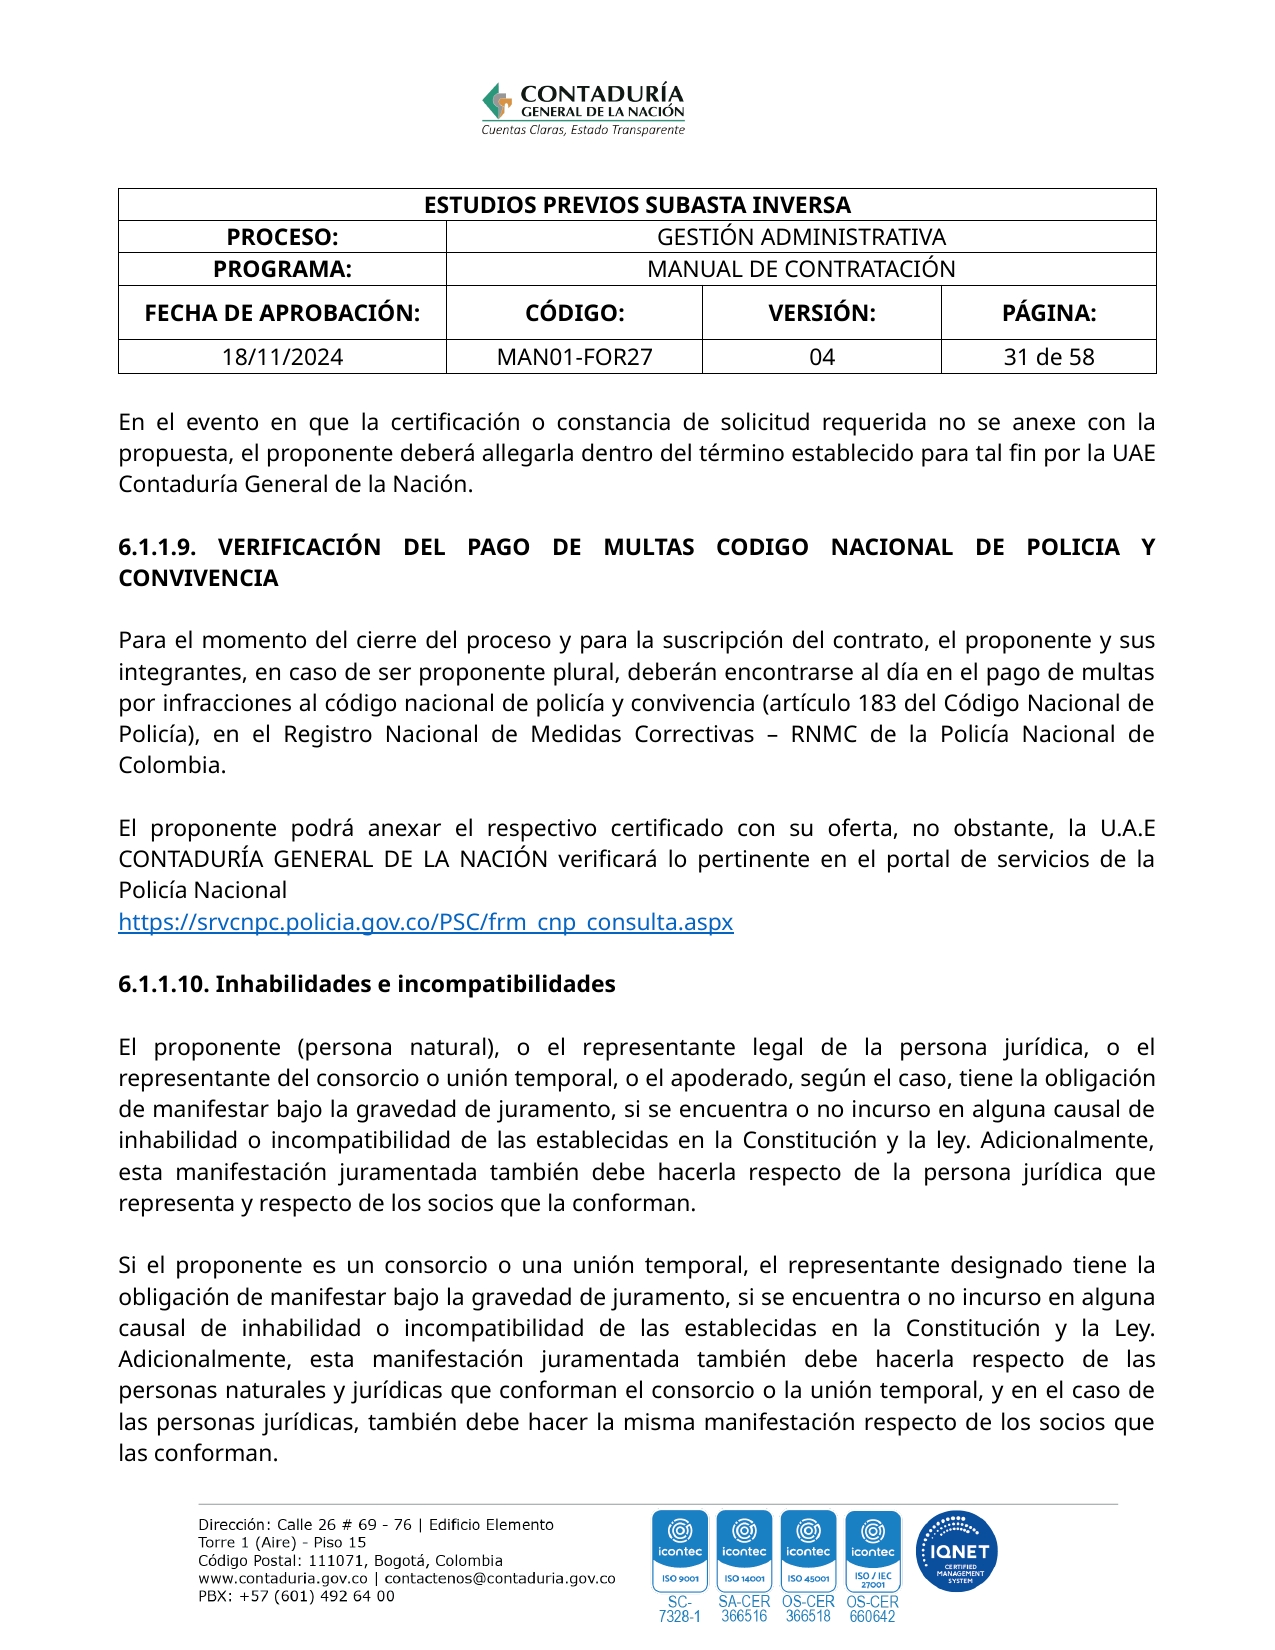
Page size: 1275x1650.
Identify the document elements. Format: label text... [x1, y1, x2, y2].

text 6.1.1.10. Inhabilidades e incompatibilidades [118, 968, 1157, 999]
text https://srvcnpc.policia.gov.co/PSC/frm_cnp_consulta.aspx [118, 906, 1157, 937]
text En el evento en que la certificación o constancia de solicitud requerida no se anexe con la propuesta, el proponente deberá allegarla dentro del término establecido para tal fin por la UAE Contaduría General de la Nación. [118, 406, 1157, 499]
text El proponente podrá anexar el respectivo certificado con su oferta, no obstante, la U.A.E CONTADURÍA GENERAL DE LA NACIÓN verificará lo pertinente en el portal de servicios de la Policía Nacional [118, 812, 1157, 906]
picture [21, 1496, 1275, 1627]
text El proponente (persona natural), o el representante legal de la persona jurídica, o el representante del consorcio o unión temporal, o el apoderado, según el caso, tiene la obligación de manifestar bajo la gravedad de juramento, si se encuentra o no incurso en alguna causal de inhabilidad o incompatibilidad de las establecidas en la Constitución y la ley. Adicionalmente, esta manifestación juramentada también debe hacerla respecto de la persona jurídica que representa y respecto de los socios que la conforman. [118, 1031, 1157, 1218]
text Si el proponente es un consorcio o una unión temporal, el representante designado tiene la obligación de manifestar bajo la gravedad de juramento, si se encuentra o no incurso en alguna causal de inhabilidad o incompatibilidad de las establecidas en la Constitución y la Ley. Adicionalmente, esta manifestación juramentada también debe hacerla respecto de las personas naturales y jurídicas que conforman el consorcio o la unión temporal, y en el caso de las personas jurídicas, también debe hacer la misma manifestación respecto de los socios que las conforman. [118, 1249, 1157, 1468]
text 6.1.1.9. VERIFICACIÓN DEL PAGO DE MULTAS CODIGO NACIONAL DE POLICIA Y CONVIVENCIA [118, 531, 1157, 593]
picture [125, 29, 1042, 188]
text Para el momento del cierre del proceso y para la suscripción del contrato, el proponente y sus integrantes, en caso de ser proponente plural, deberán encontrarse al día en el pago de multas por infracciones al código nacional de policía y convivencia (artículo 183 del Código Nacional de Policía), en el Registro Nacional de Medidas Correctivas – RNMC de la Policía Nacional de Colombia. [118, 624, 1157, 781]
